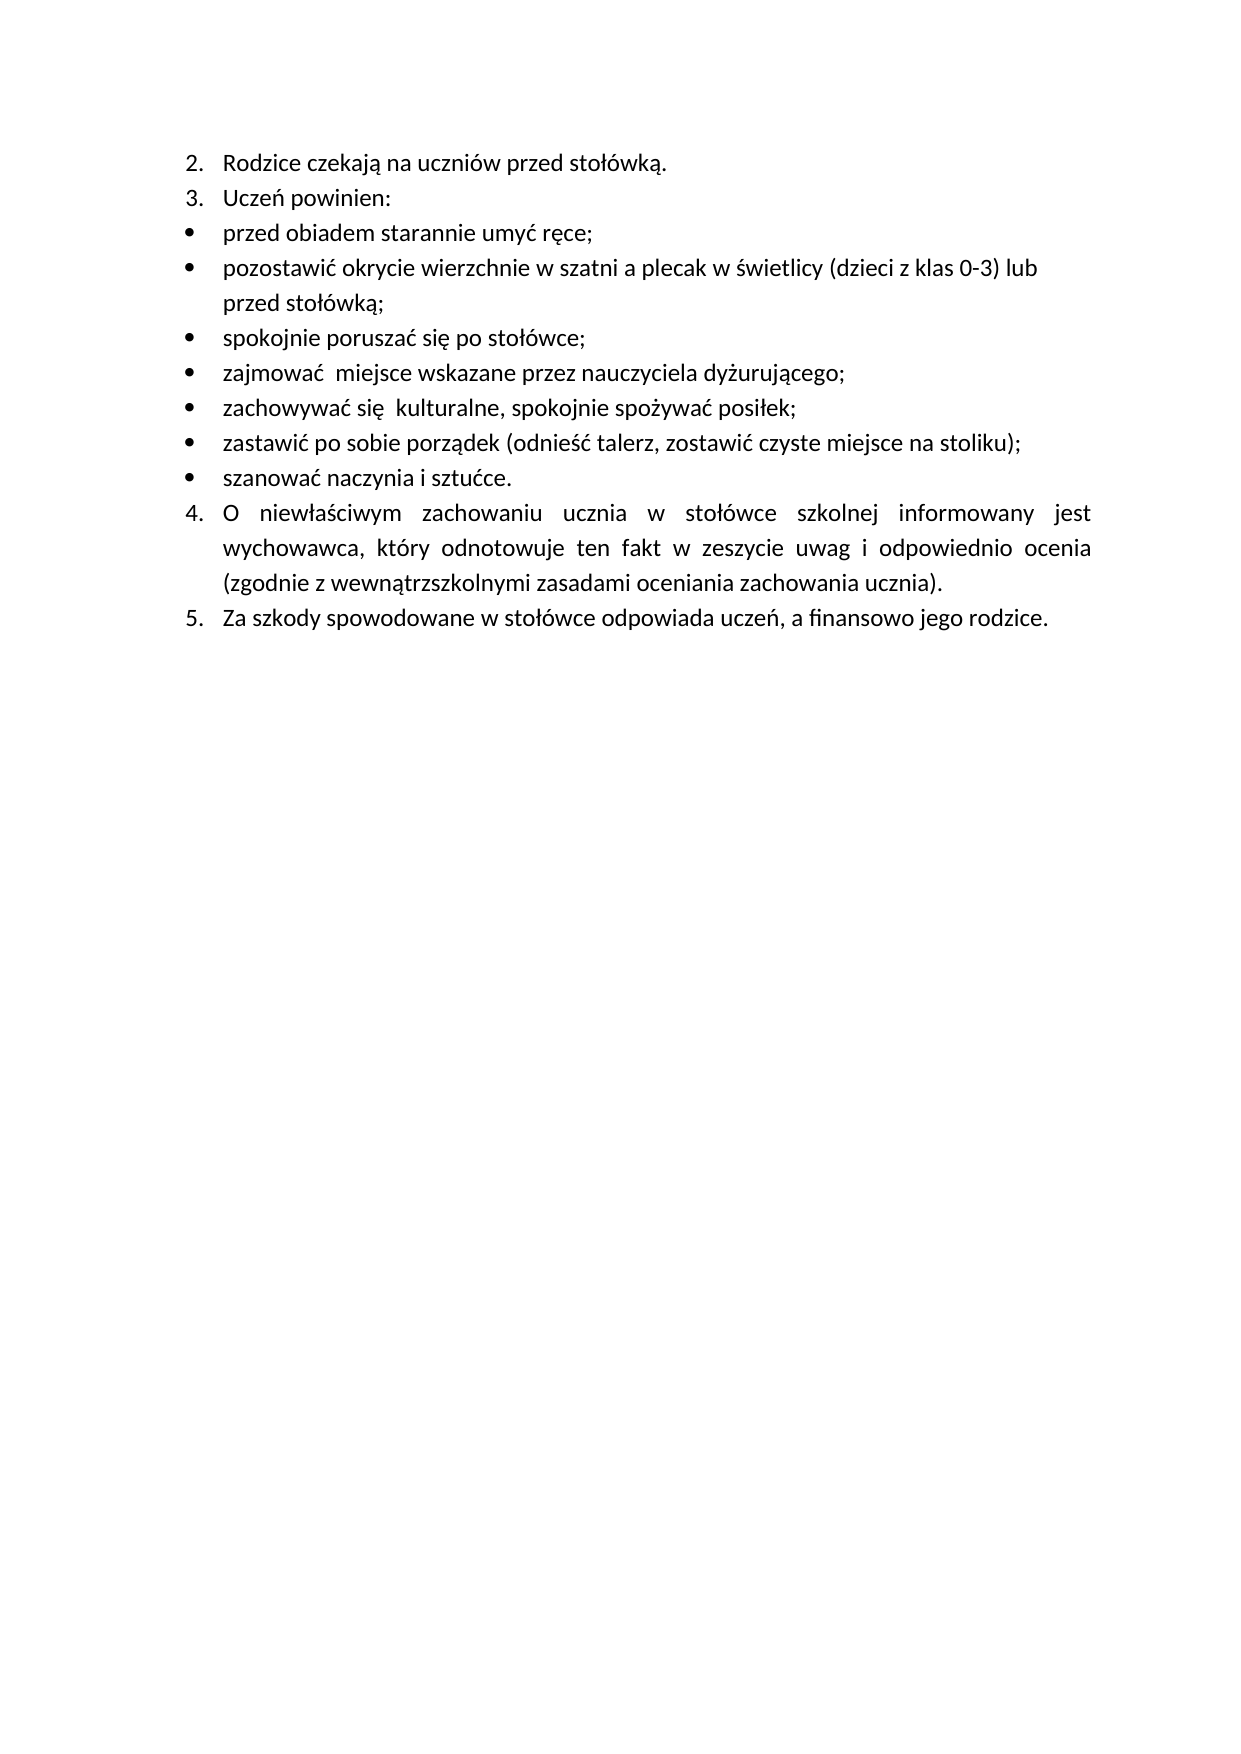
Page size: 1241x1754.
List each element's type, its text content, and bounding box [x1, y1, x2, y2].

list zachowywać się kulturalne, spokojnie spożywać posiłek; [185, 393, 1093, 423]
list spokojnie poruszać się po stołówce; [185, 323, 1093, 353]
list pozostawić okrycie wierzchnie w szatni a plecak w świetlicy (dzieci z klas 0-3) lub przed stołówką; [185, 253, 1093, 318]
list O niewłaściwym zachowaniu ucznia w stołówce szkolnej informowany jest wychowawca, który odnotowuje ten fakt w zeszycie uwag i odpowiednio ocenia (zgodnie z wewnątrzszkolnymi zasadami oceniania zachowania ucznia). [185, 498, 1093, 598]
list Uczeń powinien: [185, 183, 1093, 213]
list zajmować miejsce wskazane przez nauczyciela dyżurującego; [185, 358, 1093, 388]
list przed obiadem starannie umyć ręce; [185, 218, 1093, 248]
list zastawić po sobie porządek (odnieść talerz, zostawić czyste miejsce na stoliku); [185, 428, 1093, 458]
list szanować naczynia i sztućce. [185, 463, 1093, 493]
list Za szkody spowodowane w stołówce odpowiada uczeń, a finansowo jego rodzice. [185, 603, 1093, 633]
list Rodzice czekają na uczniów przed stołówką. [185, 148, 1093, 178]
